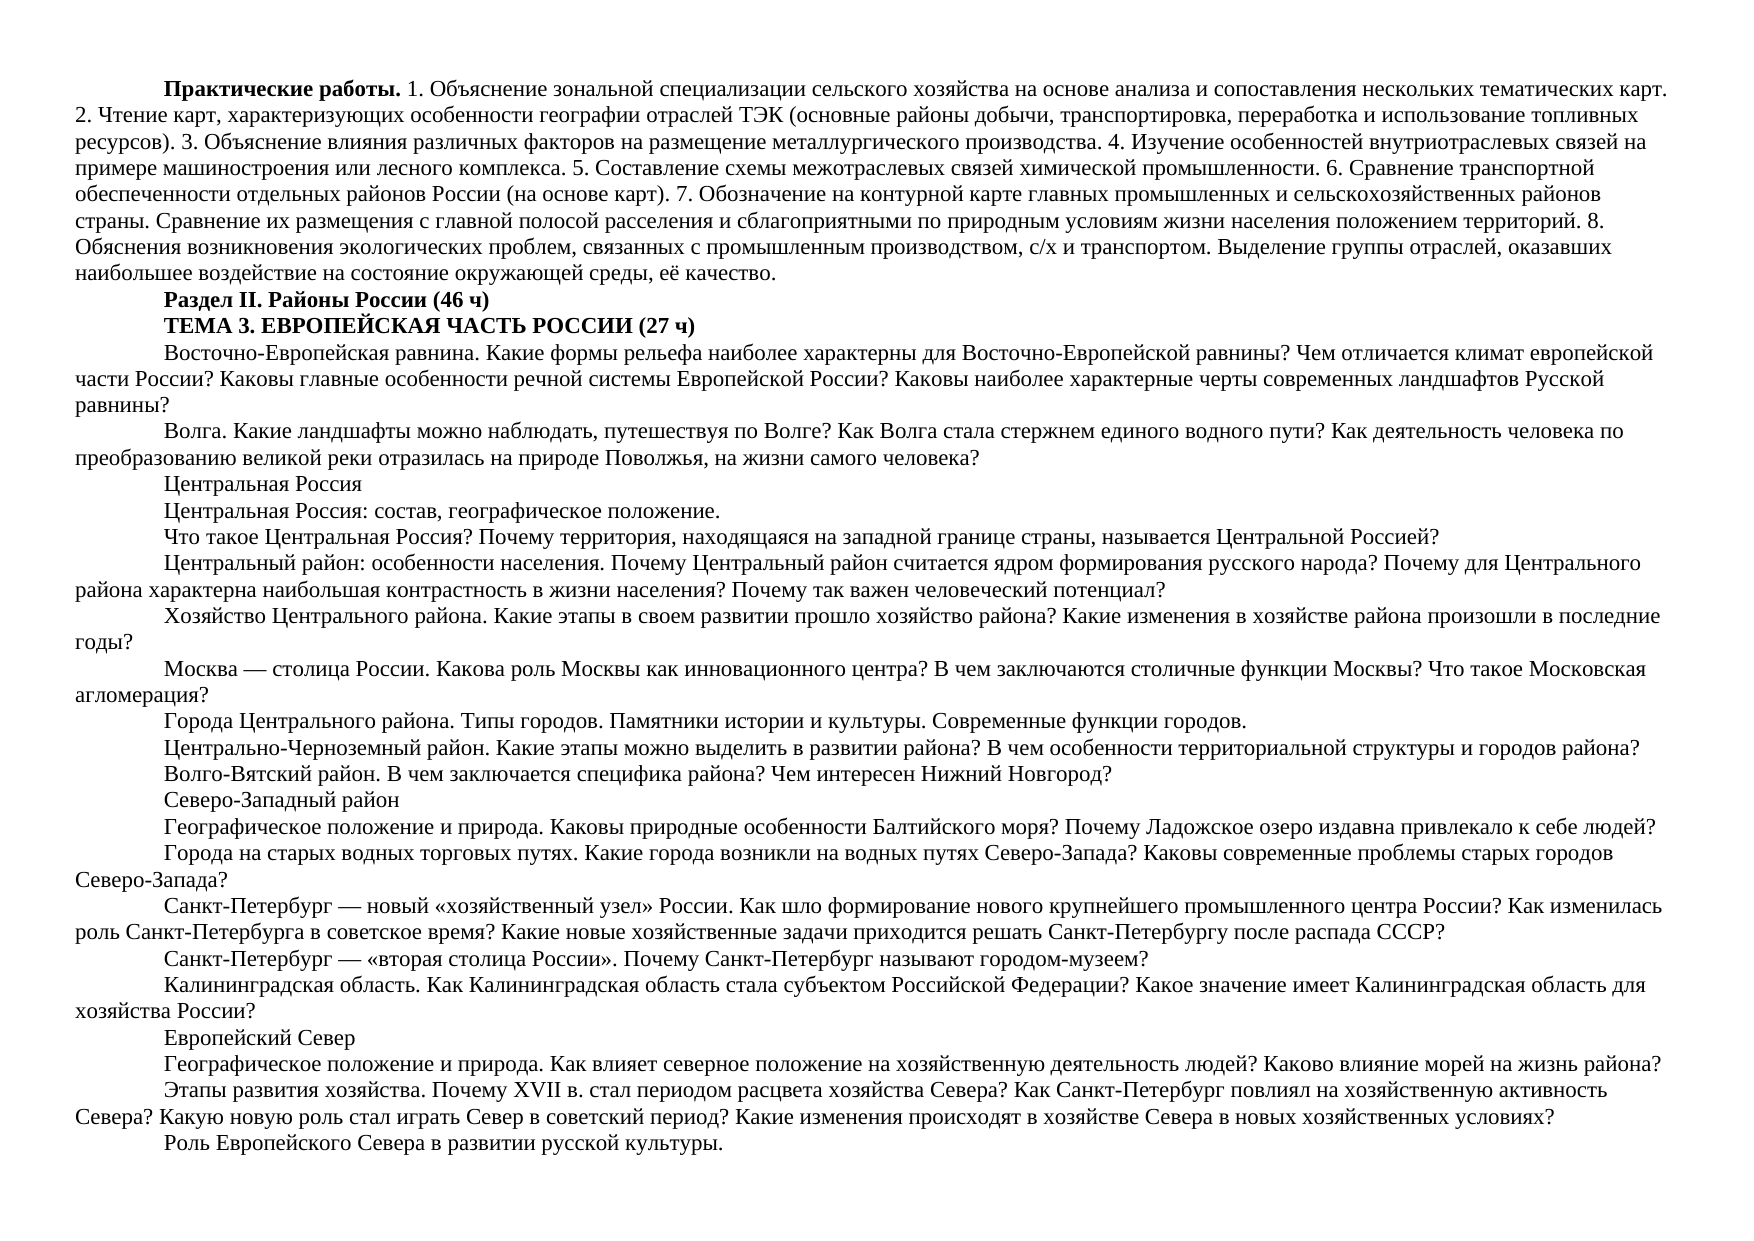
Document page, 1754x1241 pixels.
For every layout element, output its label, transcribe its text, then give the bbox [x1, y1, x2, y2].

text Что такое Центральная Россия? Почему территория, находящаяся на западной границе страны, называется Центральной Россией? [75, 523, 1679, 549]
text Города Центрального района. Типы городов. Памятники истории и культуры. Современные функции городов. [75, 707, 1679, 734]
text Калининградская область. Как Калининградская область стала субъектом Российской Федерации? Какое значение имеет Калининградская область для хозяйства России? [75, 971, 1679, 1024]
text Роль Европейского Севера в развитии русской культуры. [75, 1129, 1679, 1156]
text Европейский Север [75, 1024, 1679, 1050]
text Санкт-Петербург — «вторая столица России». Почему Санкт-Петербург называют городом-музеем? [75, 945, 1679, 971]
text Центральная Россия [75, 470, 1679, 497]
text Волго-Вятский район. В чем заключается специфика района? Чем интересен Нижний Новгород? [75, 760, 1679, 787]
text Санкт-Петербург — новый «хозяйственный узел» России. Как шло формирование нового крупнейшего промышленного центра России? Как изменилась роль Санкт-Петербурга в советское время? Какие новые хозяйственные задачи приходится решать Санкт-Петербургу после распада СССР? [75, 892, 1679, 945]
text Практические работы. 1. Объяснение зональной специализации сельского хозяйства на основе анализа и сопоставления нескольких тематических карт. 2. Чтение карт, характеризующих особенности географии отраслей ТЭК (основные районы добычи, транспортировка, переработка и использование топливных ресурсов). 3. Объяснение влияния различных факторов на размещение металлургического производства. 4. Изучение особенностей внутриотраслевых связей на примере машиностроения или лесного комплекса. 5. Составление схемы межотраслевых связей химической промышленности. 6. Сравнение транспортной обеспеченности отдельных районов России (на основе карт). 7. Обозначение на контурной карте главных промышленных и сельскохозяйственных районов страны. Сравнение их размещения с главной полосой расселения и сблагоприятными по природным условиям жизни населения положением территорий. 8. Обяснения возникновения экологических проблем, связанных с промышленным производством, с/х и транспортом. Выделение группы отраслей, оказавших наибольшее воздействие на состояние окружающей среды, её качество. [75, 75, 1679, 286]
text ТЕМА 3. ЕВРОПЕЙСКАЯ ЧАСТЬ РОССИИ (27 ч) [75, 312, 1679, 338]
text Раздел II. Районы России (46 ч) [75, 286, 1679, 312]
text Хозяйство Центрального района. Какие этапы в своем развитии прошло хозяйство района? Какие изменения в хозяйстве района произошли в последние годы? [75, 602, 1679, 655]
text Северо-Западный район [75, 787, 1679, 813]
text Центральная Россия: состав, географическое положение. [75, 497, 1679, 523]
text Города на старых водных торговых путях. Какие города возникли на водных путях Северо-Запада? Каковы современные проблемы старых городов Северо-Запада? [75, 839, 1679, 892]
text Москва — столица России. Какова роль Москвы как инновационного центра? В чем заключаются столичные функции Москвы? Что такое Московская агломерация? [75, 655, 1679, 707]
text Центрально-Черноземный район. Какие этапы можно выделить в развитии района? В чем особенности территориальной структуры и городов района? [75, 734, 1679, 760]
text Восточно-Европейская равнина. Какие формы рельефа наиболее характерны для Восточно-Европейской равнины? Чем отличается климат европейской части России? Каковы главные особенности речной системы Европейской России? Каковы наиболее характерные черты современных ландшафтов Русской равнины? [75, 338, 1679, 418]
text Этапы развития хозяйства. Почему XVII в. стал периодом расцвета хозяйства Севера? Как Санкт-Петербург повлиял на хозяйственную активность Севера? Какую новую роль стал играть Север в советский период? Какие изменения происходят в хозяйстве Севера в новых хозяйственных условиях? [75, 1076, 1679, 1129]
text Волга. Какие ландшафты можно наблюдать, путешествуя по Волге? Как Волга стала стержнем единого водного пути? Как деятельность человека по преобразованию великой реки отразилась на природе Поволжья, на жизни самого человека? [75, 418, 1679, 470]
text Центральный район: особенности населения. Почему Центральный район считается ядром формирования русского народа? Почему для Центрального района характерна наибольшая контрастность в жизни населения? Почему так важен человеческий потенциал? [75, 549, 1679, 602]
text Географическое положение и природа. Каковы природные особенности Балтийского моря? Почему Ладожское озеро издавна привлекало к себе людей? [75, 813, 1679, 839]
text Географическое положение и природа. Как влияет северное положение на хозяйственную деятельность людей? Каково влияние морей на жизнь района? [75, 1050, 1679, 1076]
